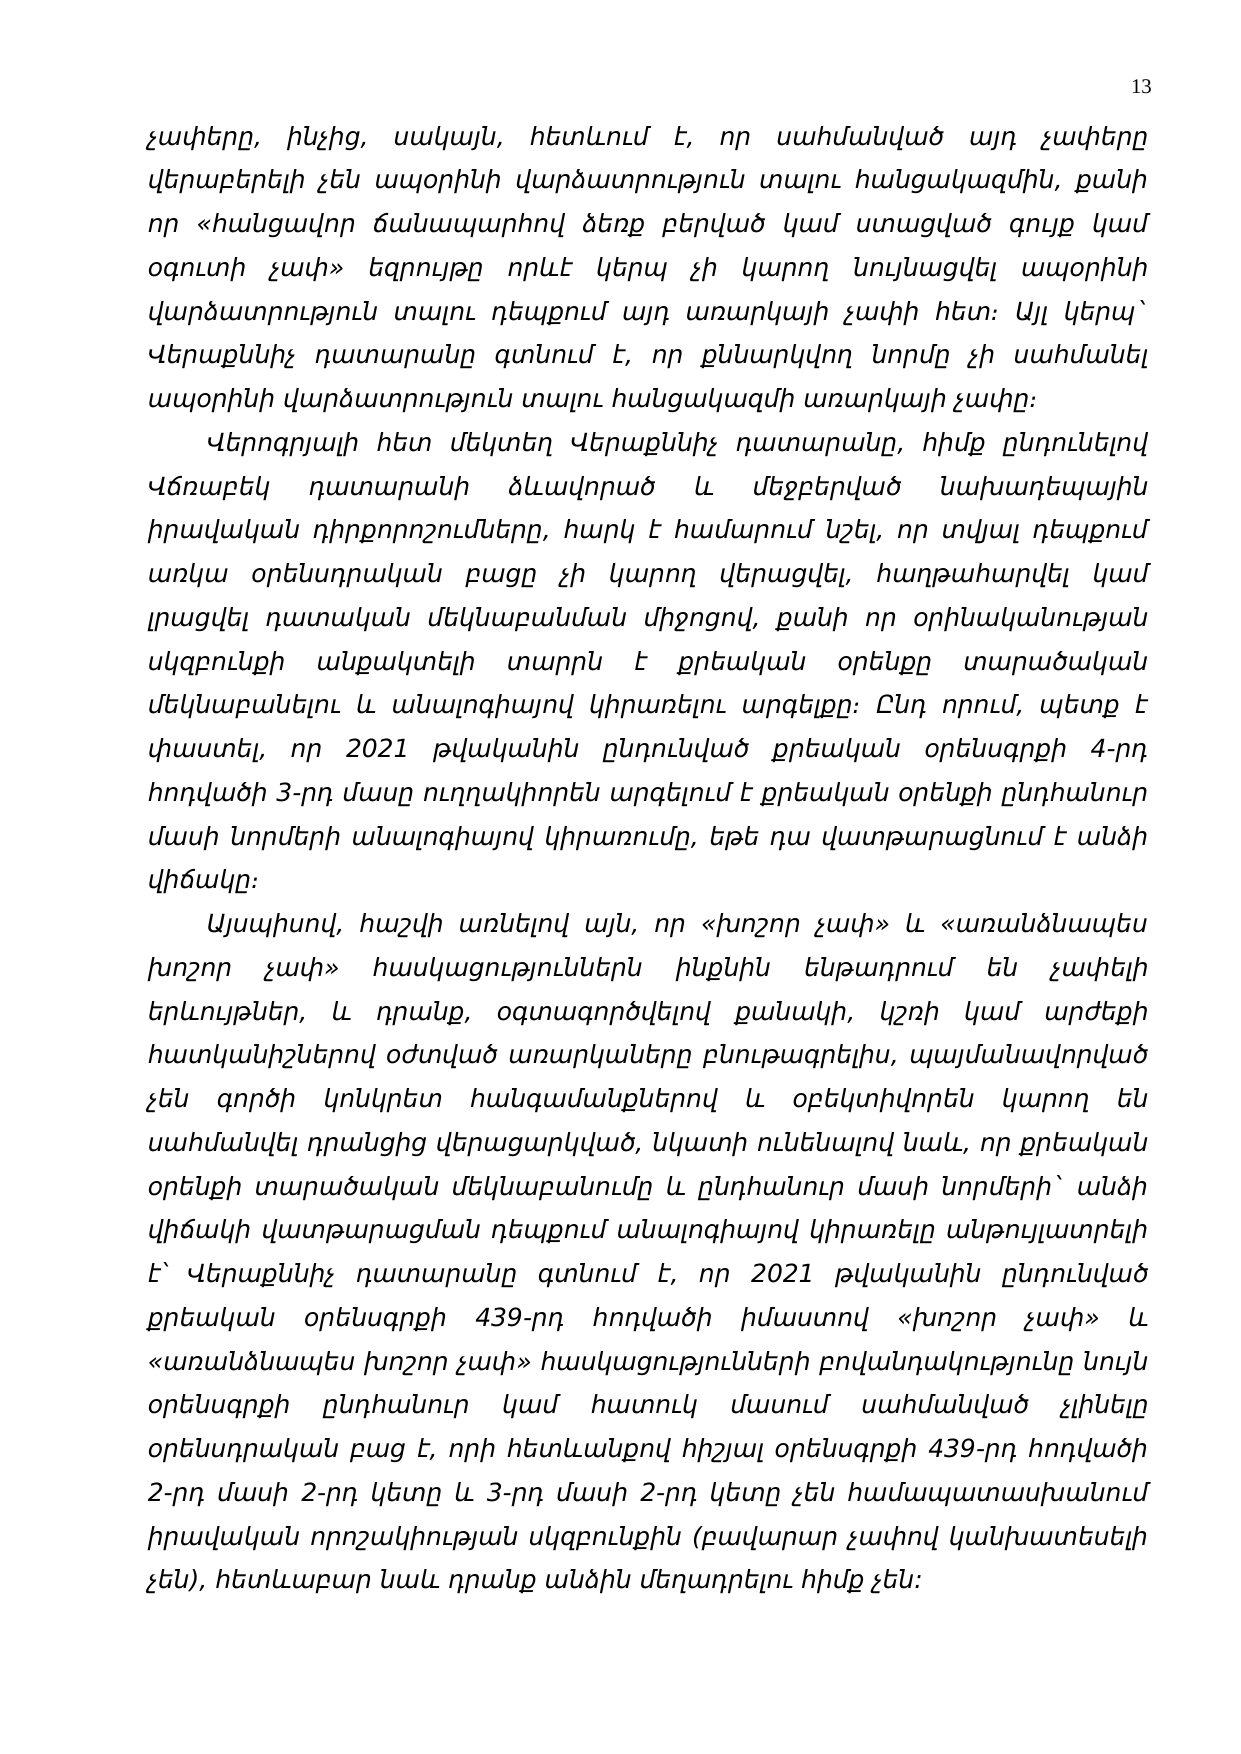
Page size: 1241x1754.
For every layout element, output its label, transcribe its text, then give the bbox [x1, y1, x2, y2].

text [148, 122, 1152, 414]
text Վերոգրյալի հետ մեկտեղ Վերաքննիչ դատարանը, հիմք ընդունելով Վճռաբեկ դատարանի ձևավորած և մեջբերված նախադեպային իրավական դիրքորոշումները, հարկ է համարում նշել, որ տվյալ դեպքում առկա օրենսդրական բացը չի կարող վերացվել, հաղթահարվել կամ լրացվել դատական մեկնաբանման միջոցով, քանի որ օրինականության սկզբունքի անքակտելի տարրն է քրեական օրենքը տարածական մեկնաբանելու և անալոգիայով կիրառելու արգելքը։ Ընդ որում, պետք է փաստել, որ 2021 թվականին ընդունված քրեական օրենսգրքի 4-րդ հոդվածի 3-րդ մասը ուղղակիորեն արգելում է քրեական օրենքի ընդհանուր մասի նորմերի անալոգիայով կիրառումը, եթե դա վատթարացնում է անձի վիճակը։ [148, 428, 1152, 895]
text Այսպիսով, հաշվի առնելով այն, որ «խոշոր չափ» և «առանձնապես խոշոր չափ» հասկացություններն ինքնին ենթադրում են չափելի երևույթներ, և դրանք, օգտագործվելով քանակի, կշռի կամ արժեքի հատկանիշներով օժտված առարկաները բնութագրելիս, պայմանավորված չեն գործի կոնկրետ հանգամանքներով և օբեկտիվորեն կարող են սահմանվել դրանցից վերացարկված, նկատի ունենալով նաև, որ քրեական օրենքի տարածական մեկնաբանումը և ընդհանուր մասի նորմերի` անձի վիճակի վատթարացման դեպքում անալոգիայով կիրառելը անթույլատրելի է՝ Վերաքննիչ դատարանը գտնում է, որ 2021 թվականին ընդունված քրեական օրենսգրքի 439-րդ հոդվածի իմաստով «խոշոր չափ» և «առանձնապես խոշոր չափ» հասկացությունների բովանդակությունը նույն օրենսգրքի ընդհանուր կամ հատուկ մասում սահմանված չլինելը օրենսդրական բաց է, որի հետևանքով հիշյալ օրենսգրքի 439-րդ հոդվածի 2-րդ մասի 2-րդ կետը և 3-րդ մասի 2-րդ կետը չեն համապատասխանում իրավական որոշակիության սկզբունքին (բավարար չափով կանխատեսելի չեն), հետևաբար նաև դրանք անձին մեղադրելու հիմք չեն: [148, 909, 1152, 1595]
